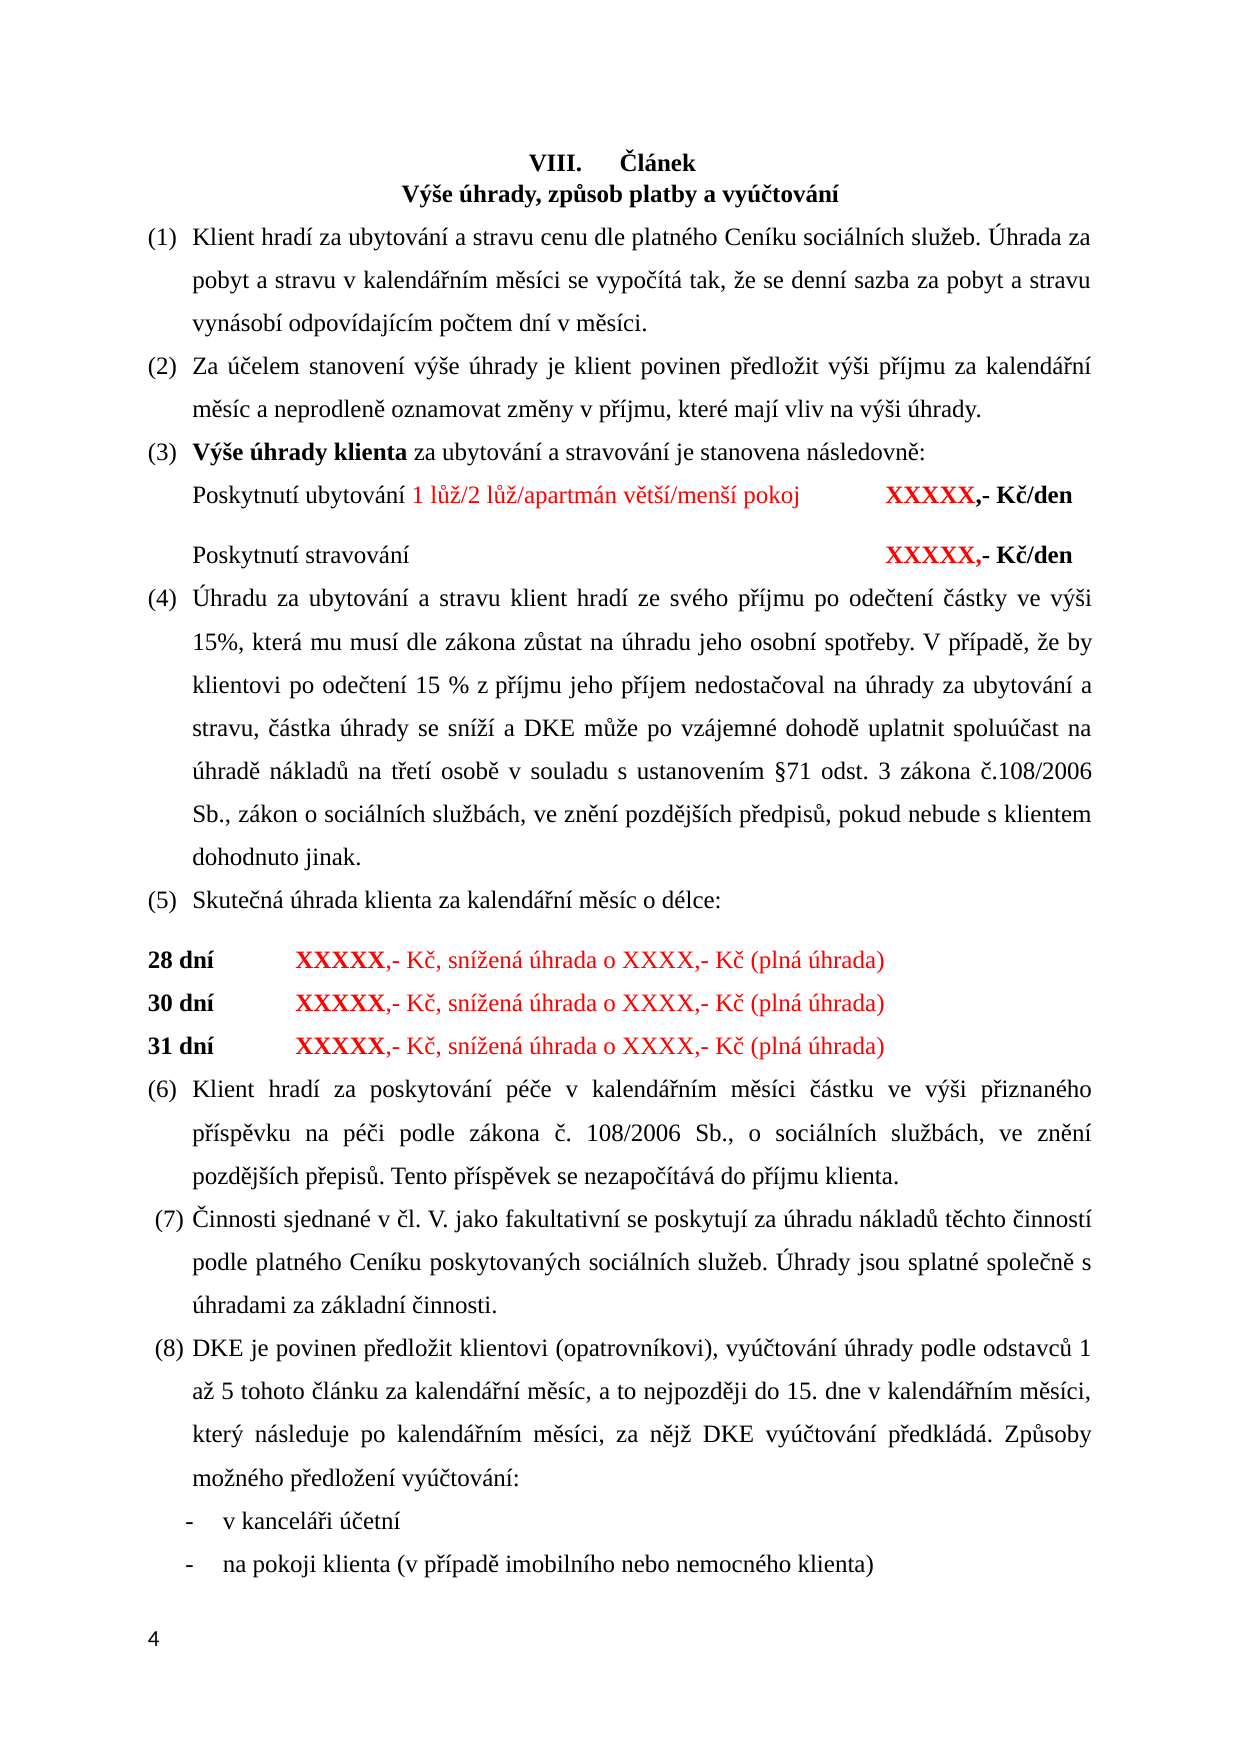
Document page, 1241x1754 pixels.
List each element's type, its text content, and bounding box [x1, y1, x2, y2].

text 30 dní XXXXX,- Kč, snížená úhrada o XXXX,- Kč (plná úhrada) [148, 988, 1093, 1017]
text Poskytnutí stravování XXXXX,- Kč/den [148, 540, 1093, 569]
list Klient hradí za poskytování péče v kalendářním měsíci částku ve výši přiznaného příspěvku na péči podle zákona č. 108/2006 Sb., o sociálních službách, ve znění pozdějších přepisů. Tento příspěvek se nezapočítává do příjmu klienta. [148, 1074, 1093, 1189]
text 28 dní XXXXX,- Kč, snížená úhrada o XXXX,- Kč (plná úhrada) [148, 945, 1093, 974]
list Klient hradí za ubytování a stravu cenu dle platného Ceníku sociálních služeb. Úhrada za pobyt a stravu v kalendářním měsíci se vypočítá tak, že se denní sazba za pobyt a stravu vynásobí odpovídajícím počtem dní v měsíci. [148, 222, 1093, 337]
list v kanceláři účetní [185, 1506, 1093, 1534]
list Výše úhrady klienta za ubytování a stravování je stanovena následovně: [148, 437, 1093, 466]
list na pokoji klienta (v případě imobilního nebo nemocného klienta) [185, 1549, 1093, 1578]
list Činnosti sjednané v čl. V. jako fakultativní se poskytují za úhradu nákladů těchto činností podle platného Ceníku poskytovaných sociálních služeb. Úhrady jsou splatné společně s úhradami za základní činnosti. [154, 1204, 1093, 1319]
list Skutečná úhrada klienta za kalendářní měsíc o délce: [148, 885, 1093, 914]
list Za účelem stanovení výše úhrady je klient povinen předložit výši příjmu za kalendářní měsíc a neprodleně oznamovat změny v příjmu, které mají vliv na výši úhrady. [148, 351, 1093, 423]
text Výše úhrady, způsob platby a vyúčtování [148, 179, 1093, 207]
text 31 dní XXXXX,- Kč, snížená úhrada o XXXX,- Kč (plná úhrada) [148, 1031, 1093, 1060]
text Poskytnutí ubytování 1 lůž/2 lůž/apartmán větší/menší pokoj XXXXX,- Kč/den [148, 481, 1093, 509]
subtitle Článek [185, 148, 1093, 176]
list DKE je povinen předložit klientovi (opatrovníkovi), vyúčtování úhrady podle odstavců 1 až 5 tohoto článku za kalendářní měsíc, a to nejpozději do 15. dne v kalendářním měsíci, který následuje po kalendářním měsíci, za nějž DKE vyúčtování předkládá. Způsoby možného předložení vyúčtování: [154, 1333, 1093, 1491]
list Úhradu za ubytování a stravu klient hradí ze svého příjmu po odečtení částky ve výši 15%, která mu musí dle zákona zůstat na úhradu jeho osobní spotřeby. V případě, že by klientovi po odečtení 15 % z příjmu jeho příjem nedostačoval na úhrady za ubytování a stravu, částka úhrady se sníží a DKE může po vzájemné dohodě uplatnit spoluúčast na úhradě nákladů na třetí osobě v souladu s ustanovením §71 odst. 3 zákona č.108/2006 Sb., zákon o sociálních službách, ve znění pozdějších předpisů, pokud nebude s klientem dohodnuto jinak. [148, 583, 1093, 871]
